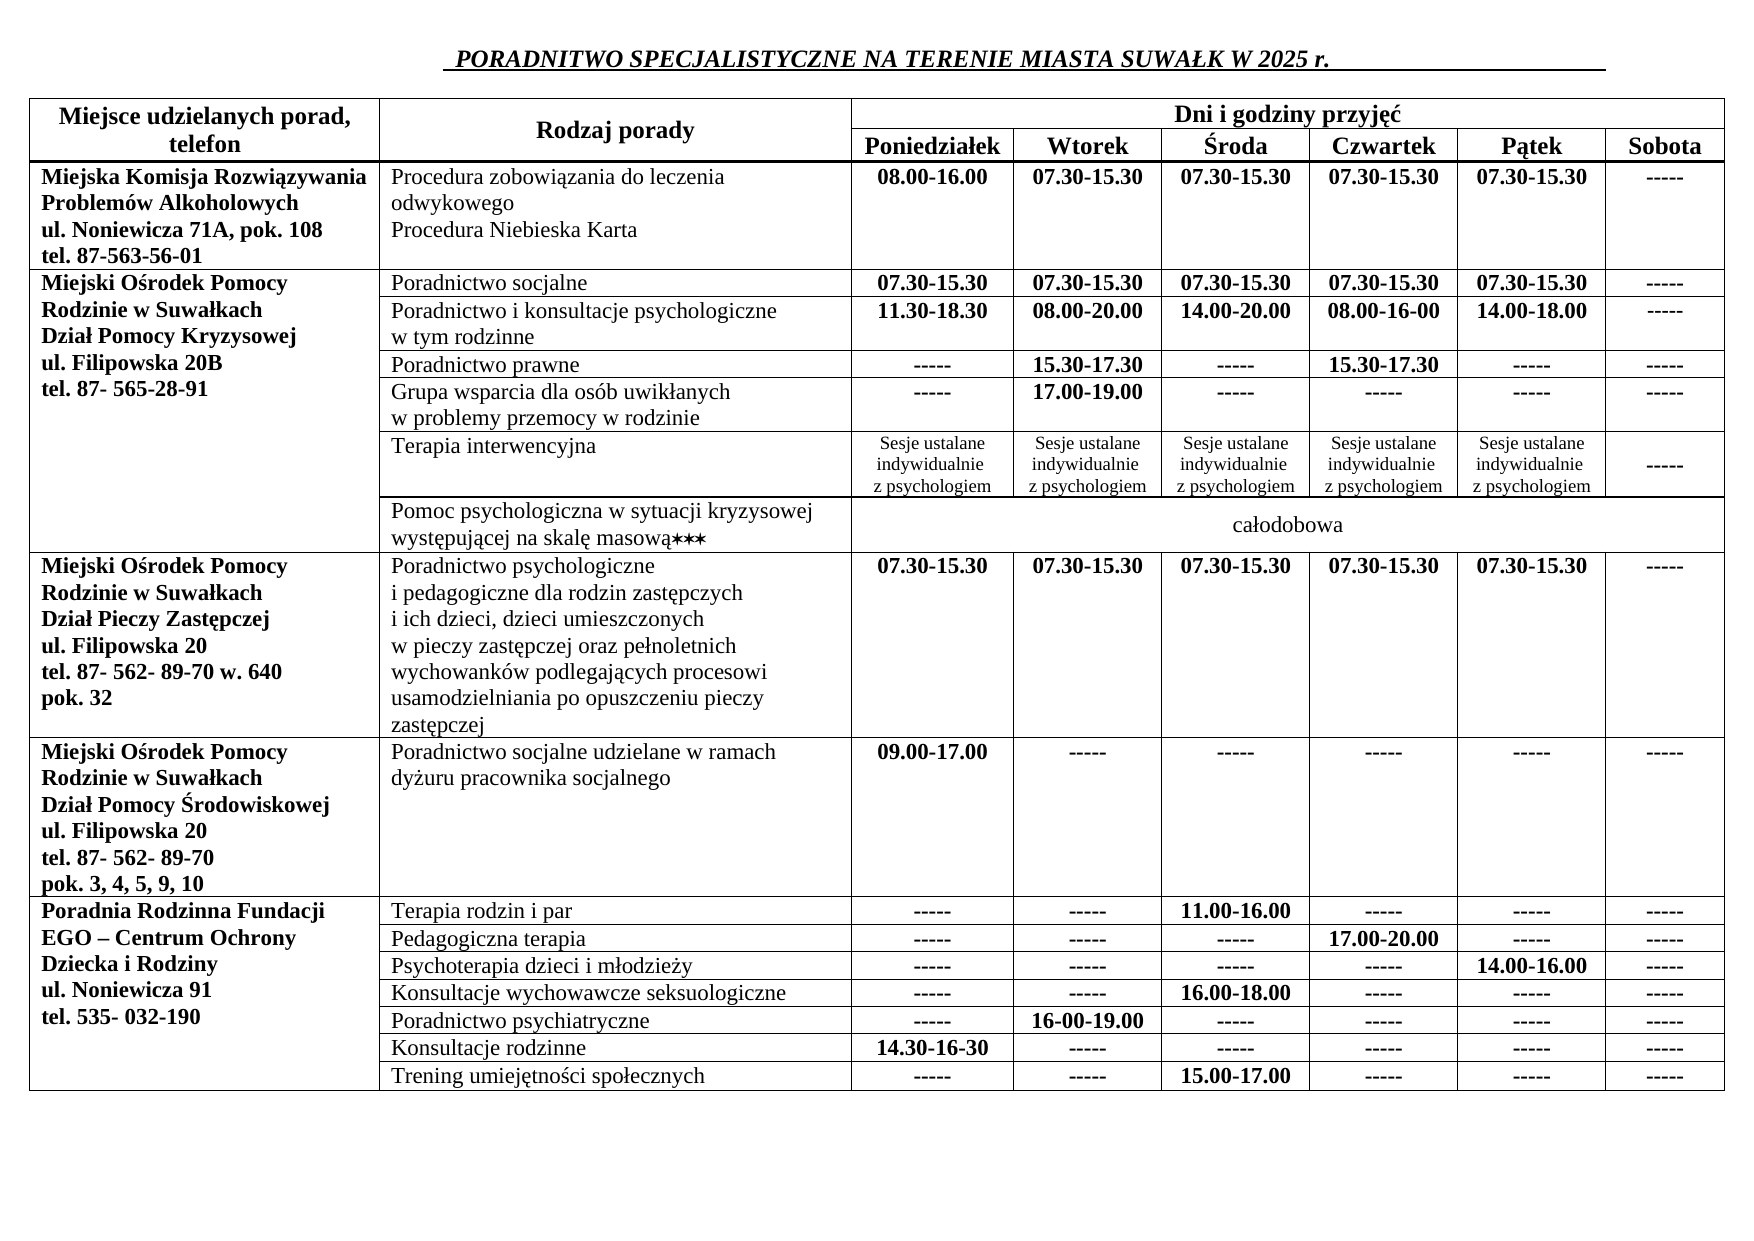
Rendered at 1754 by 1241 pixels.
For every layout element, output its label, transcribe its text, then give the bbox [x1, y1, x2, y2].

table_cell Sesje ustalane indywidualnie z psychologiem [1310, 432, 1457, 496]
table_cell 07.30-15.30 [852, 270, 1013, 296]
table_cell 07.30-15.30 [1310, 553, 1457, 737]
table_cell Czwartek [1310, 129, 1457, 160]
table_cell 07.30-15.30 [1162, 163, 1309, 268]
table_cell ----- [1606, 432, 1724, 496]
table_cell ----- [1458, 351, 1605, 377]
table_cell ----- [1162, 952, 1309, 978]
table_cell Poradnictwo socjalne udzielane w ramach dyżuru pracownika socjalnego [380, 738, 851, 896]
table_cell ----- [1310, 738, 1457, 896]
table_cell ----- [1606, 897, 1724, 924]
table_cell ----- [1606, 297, 1724, 349]
table_header Miejsce udzielanych porad, telefon [30, 99, 379, 160]
table_cell 15.00-17.00 [1162, 1062, 1309, 1089]
table_cell 17.00-20.00 [1310, 925, 1457, 951]
table_cell ----- [1310, 980, 1457, 1006]
table_cell 08.00-16-00 [1310, 297, 1457, 349]
table_cell Poradnictwo i konsultacje psychologiczne w tym rodzinne [380, 297, 851, 349]
table_cell Pątek [1458, 129, 1605, 160]
table_cell Sesje ustalane indywidualnie z psychologiem [1014, 432, 1161, 496]
table_cell ----- [1606, 925, 1724, 951]
table_cell 07.30-15.30 [1458, 163, 1605, 268]
table_cell Terapia rodzin i par [380, 897, 851, 924]
table_cell ----- [1606, 351, 1724, 377]
table_cell Grupa wsparcia dla osób uwikłanych w problemy przemocy w rodzinie [380, 378, 851, 431]
table_cell ----- [1162, 738, 1309, 896]
table_cell 07.30-15.30 [1458, 270, 1605, 296]
table_cell Poradnictwo prawne [380, 351, 851, 377]
table_cell 07.30-15.30 [1014, 270, 1161, 296]
table_cell 07.30-15.30 [1014, 553, 1161, 737]
table_cell ----- [1162, 1007, 1309, 1033]
table_cell ----- [1310, 952, 1457, 978]
table_cell ----- [852, 925, 1013, 951]
table_cell 14.00-20.00 [1162, 297, 1309, 349]
table_cell ----- [1606, 270, 1724, 296]
table_cell ----- [1014, 925, 1161, 951]
table_cell Sobota [1606, 129, 1724, 160]
table_cell ----- [852, 980, 1013, 1006]
table_cell Poradnictwo psychologiczne i pedagogiczne dla rodzin zastępczych i ich dzieci, dzieci umieszczonych w pieczy zastępczej oraz pełnoletnich wychowanków podlegających procesowi usamodzielniania po opuszczeniu pieczy zastępczej [380, 553, 851, 737]
table_cell Trening umiejętności społecznych [380, 1062, 851, 1089]
table_cell 07.30-15.30 [1162, 270, 1309, 296]
table_cell 14.00-18.00 [1458, 297, 1605, 349]
table_cell ----- [852, 351, 1013, 377]
table_cell ----- [852, 1007, 1013, 1033]
table_cell Sesje ustalane indywidualnie z psychologiem [852, 432, 1013, 496]
table_cell ----- [1014, 1034, 1161, 1061]
table_cell ----- [1606, 1034, 1724, 1061]
table_cell ----- [1606, 1062, 1724, 1089]
table_cell ----- [1162, 351, 1309, 377]
table_cell ----- [852, 1062, 1013, 1089]
table_cell Pedagogiczna terapia [380, 925, 851, 951]
table_cell Poradnictwo socjalne [380, 270, 851, 296]
table_cell 11.30-18.30 [852, 297, 1013, 349]
table_cell Terapia interwencyjna [380, 432, 851, 496]
table_cell ----- [1014, 897, 1161, 924]
table_cell ----- [1606, 1007, 1724, 1033]
text PORADNITWO SPECJALISTYCZNE NA TERENIE MIASTA SUWAŁK W 2025 r. [369, 44, 1606, 73]
table_cell ----- [1458, 1034, 1605, 1061]
table_cell 15.30-17.30 [1014, 351, 1161, 377]
table_cell ----- [852, 378, 1013, 431]
table_cell ----- [1014, 1062, 1161, 1089]
table_cell 07.30-15.30 [1310, 163, 1457, 268]
table_cell Środa [1162, 129, 1309, 160]
table_cell 16-00-19.00 [1014, 1007, 1161, 1033]
table_cell Miejski Ośrodek Pomocy Rodzinie w Suwałkach Dział Pomocy Kryzysowej ul. Filipowska 20B tel. 87- 565-28-91 [30, 270, 379, 552]
table_cell 08.00-16.00 [852, 163, 1013, 268]
table_cell ----- [1458, 378, 1605, 431]
table_cell ----- [1162, 378, 1309, 431]
table_cell ----- [1310, 897, 1457, 924]
table_cell 11.00-16.00 [1162, 897, 1309, 924]
table_cell 09.00-17.00 [852, 738, 1013, 896]
table_cell Poradnictwo psychiatryczne [380, 1007, 851, 1033]
table_cell ----- [1458, 1062, 1605, 1089]
table_cell 14.00-16.00 [1458, 952, 1605, 978]
table_cell 07.30-15.30 [1310, 270, 1457, 296]
table_cell 14.30-16-30 [852, 1034, 1013, 1061]
table_cell ----- [1310, 1062, 1457, 1089]
table_header Dni i godziny przyjęć [852, 99, 1724, 128]
table_cell Miejski Ośrodek Pomocy Rodzinie w Suwałkach Dział Pomocy Środowiskowej ul. Filipowska 20 tel. 87- 562- 89-70 pok. 3, 4, 5, 9, 10 [30, 738, 379, 896]
table_cell ----- [1606, 980, 1724, 1006]
table_cell ----- [1606, 163, 1724, 268]
table_cell ----- [1162, 1034, 1309, 1061]
table_cell ----- [1310, 378, 1457, 431]
table_header Rodzaj porady [380, 99, 851, 160]
table_cell Poniedziałek [852, 129, 1013, 160]
table_cell Konsultacje rodzinne [380, 1034, 851, 1061]
table_cell 17.00-19.00 [1014, 378, 1161, 431]
table_cell 07.30-15.30 [1458, 553, 1605, 737]
table_cell Miejska Komisja Rozwiązywania Problemów Alkoholowych ul. Noniewicza 71A, pok. 108 tel. 87-563-56-01 [30, 163, 379, 268]
table_cell ----- [1458, 925, 1605, 951]
table_cell Konsultacje wychowawcze seksuologiczne [380, 980, 851, 1006]
table_cell ----- [1606, 378, 1724, 431]
table_cell ----- [1014, 980, 1161, 1006]
table_cell 07.30-15.30 [1014, 163, 1161, 268]
table_cell Pomoc psychologiczna w sytuacji kryzysowej występującej na skalę masową [380, 498, 851, 552]
table_cell Procedura zobowiązania do leczenia odwykowego Procedura Niebieska Karta [380, 163, 851, 268]
table_cell ----- [1310, 1034, 1457, 1061]
table_cell Wtorek [1014, 129, 1161, 160]
table_cell ----- [1014, 738, 1161, 896]
table_cell całodobowa [852, 498, 1724, 552]
table_cell ----- [1014, 952, 1161, 978]
table_cell ----- [1606, 952, 1724, 978]
table_cell ----- [1458, 980, 1605, 1006]
table_cell 15.30-17.30 [1310, 351, 1457, 377]
table_cell Psychoterapia dzieci i młodzieży [380, 952, 851, 978]
table_cell 07.30-15.30 [1162, 553, 1309, 737]
table_cell 07.30-15.30 [852, 553, 1013, 737]
table_cell ----- [1310, 1007, 1457, 1033]
table_cell Sesje ustalane indywidualnie z psychologiem [1162, 432, 1309, 496]
table_cell ----- [1458, 1007, 1605, 1033]
table_cell Sesje ustalane indywidualnie z psychologiem [1458, 432, 1605, 496]
table_cell ----- [1458, 897, 1605, 924]
table_cell ----- [852, 952, 1013, 978]
table_cell ----- [1458, 738, 1605, 896]
table_cell Miejski Ośrodek Pomocy Rodzinie w Suwałkach Dział Pieczy Zastępczej ul. Filipowska 20 tel. 87- 562- 89-70 w. 640 pok. 32 [30, 553, 379, 737]
table_cell Poradnia Rodzinna Fundacji EGO – Centrum Ochrony Dziecka i Rodziny ul. Noniewicza 91 tel. 535- 032-190 [30, 897, 379, 1089]
table_cell 08.00-20.00 [1014, 297, 1161, 349]
table_cell ----- [1162, 925, 1309, 951]
table_cell ----- [1606, 738, 1724, 896]
table_cell ----- [1606, 553, 1724, 737]
table_cell 16.00-18.00 [1162, 980, 1309, 1006]
table_cell ----- [852, 897, 1013, 924]
